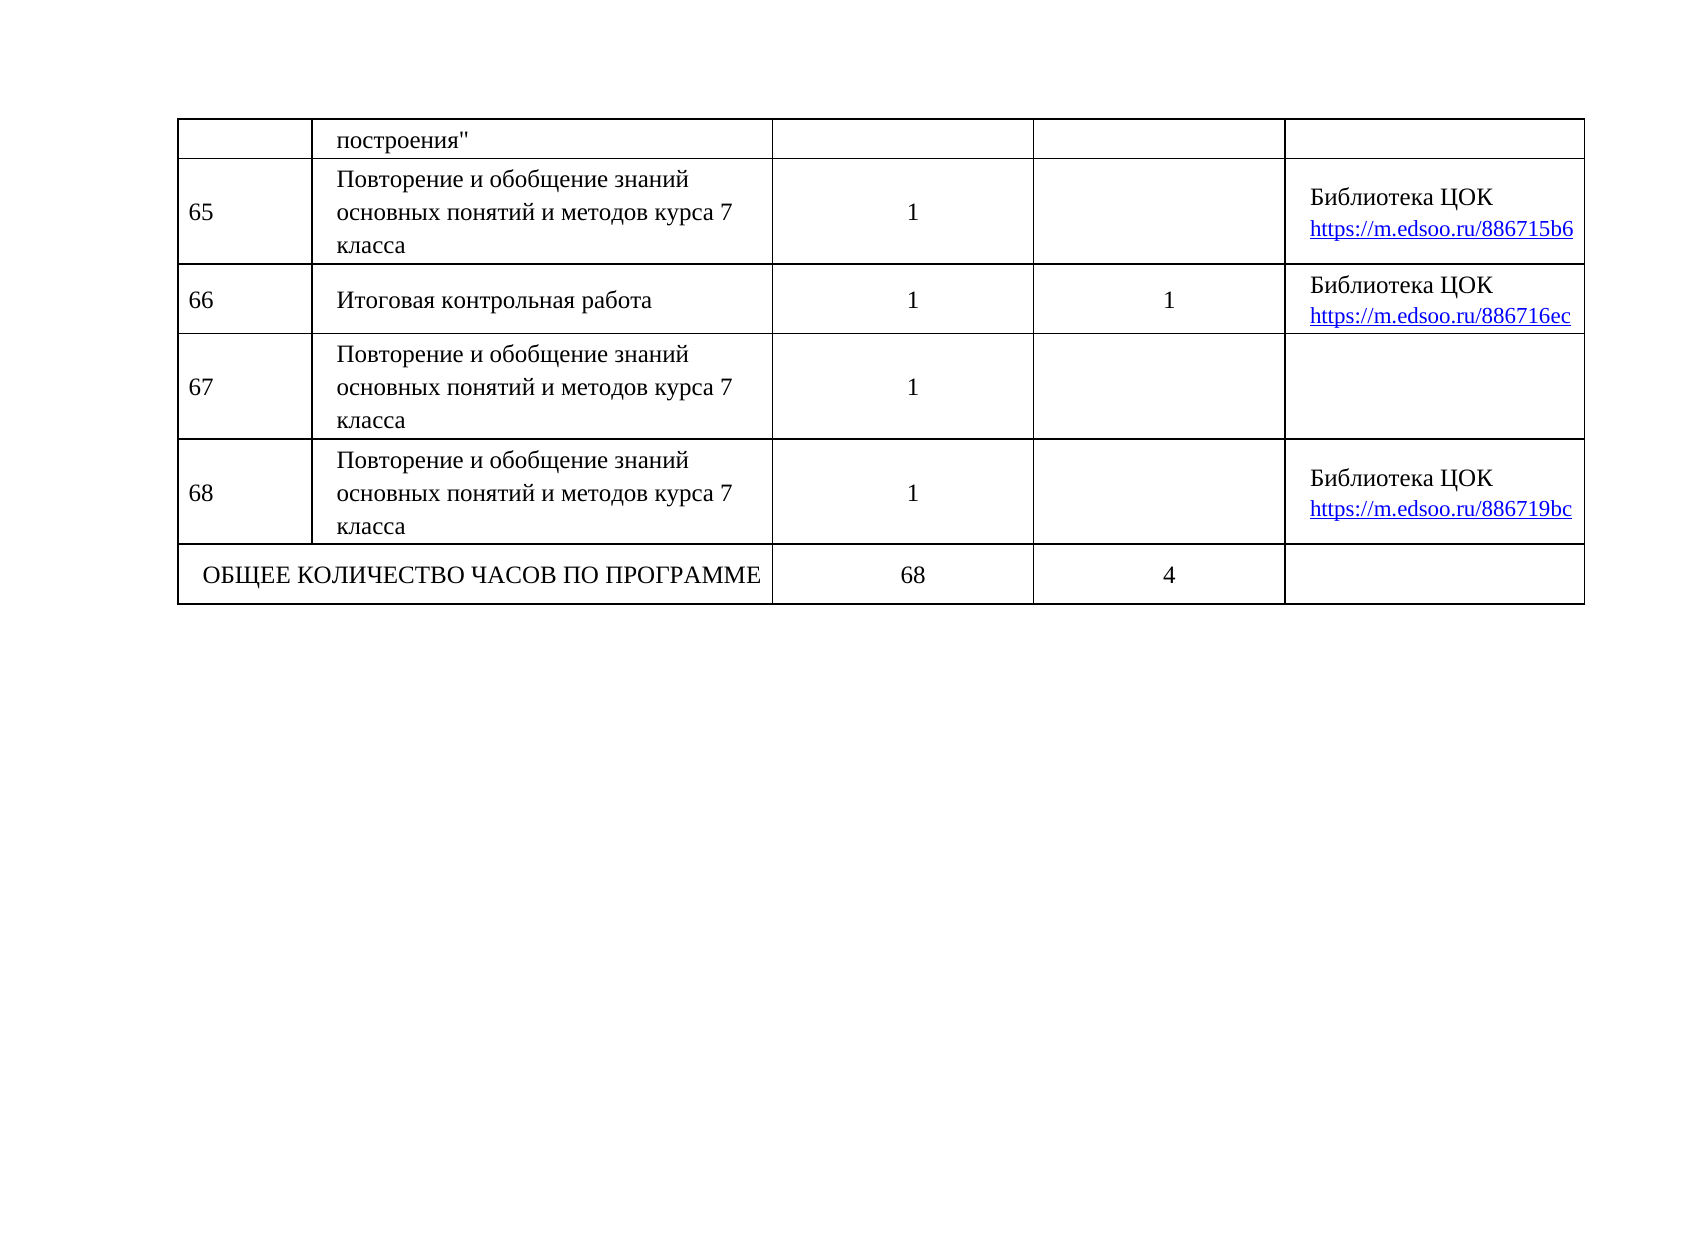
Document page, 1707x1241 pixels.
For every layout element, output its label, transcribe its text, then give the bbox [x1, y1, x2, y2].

table_cell Повторение и обобщение знаний основных понятий и методов курса 7 класса [313, 440, 772, 543]
table_cell 64 [179, 120, 311, 157]
table_cell [1286, 545, 1584, 603]
table_cell 1 [773, 440, 1033, 543]
table_cell 1 [773, 334, 1033, 438]
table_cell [313, 120, 772, 157]
table_cell 1 [1034, 120, 1284, 157]
table_cell 68 [179, 440, 311, 543]
table_cell 4 [1034, 545, 1284, 603]
table_cell [1034, 440, 1284, 543]
table_cell Повторение и обобщение знаний основных понятий и методов курса 7 класса [313, 334, 772, 438]
table_cell Библиотека ЦОК https://m.edsoo.ru/886719bc [1286, 440, 1584, 543]
table_cell [1034, 159, 1284, 263]
table_cell 68 [773, 545, 1033, 603]
table_cell 65 [179, 159, 311, 263]
table_cell 67 [179, 334, 311, 438]
table_cell [1034, 334, 1284, 438]
table_cell 1 [773, 265, 1033, 332]
table_cell Библиотека ЦОК https://m.edsoo.ru/886716ec [1286, 265, 1584, 332]
table_cell Итоговая контрольная работа [313, 265, 772, 332]
table_cell 1 [773, 159, 1033, 263]
table_cell 66 [179, 265, 311, 332]
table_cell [1286, 120, 1584, 157]
table_cell [1286, 334, 1584, 438]
table_cell 1 [1034, 265, 1284, 332]
table_cell 1 [773, 120, 1033, 157]
table_cell ОБЩЕЕ КОЛИЧЕСТВО ЧАСОВ ПО ПРОГРАММЕ [179, 545, 772, 603]
table_cell Библиотека ЦОК https://m.edsoo.ru/886715b6 [1286, 159, 1584, 263]
table_cell Повторение и обобщение знаний основных понятий и методов курса 7 класса [313, 159, 772, 263]
